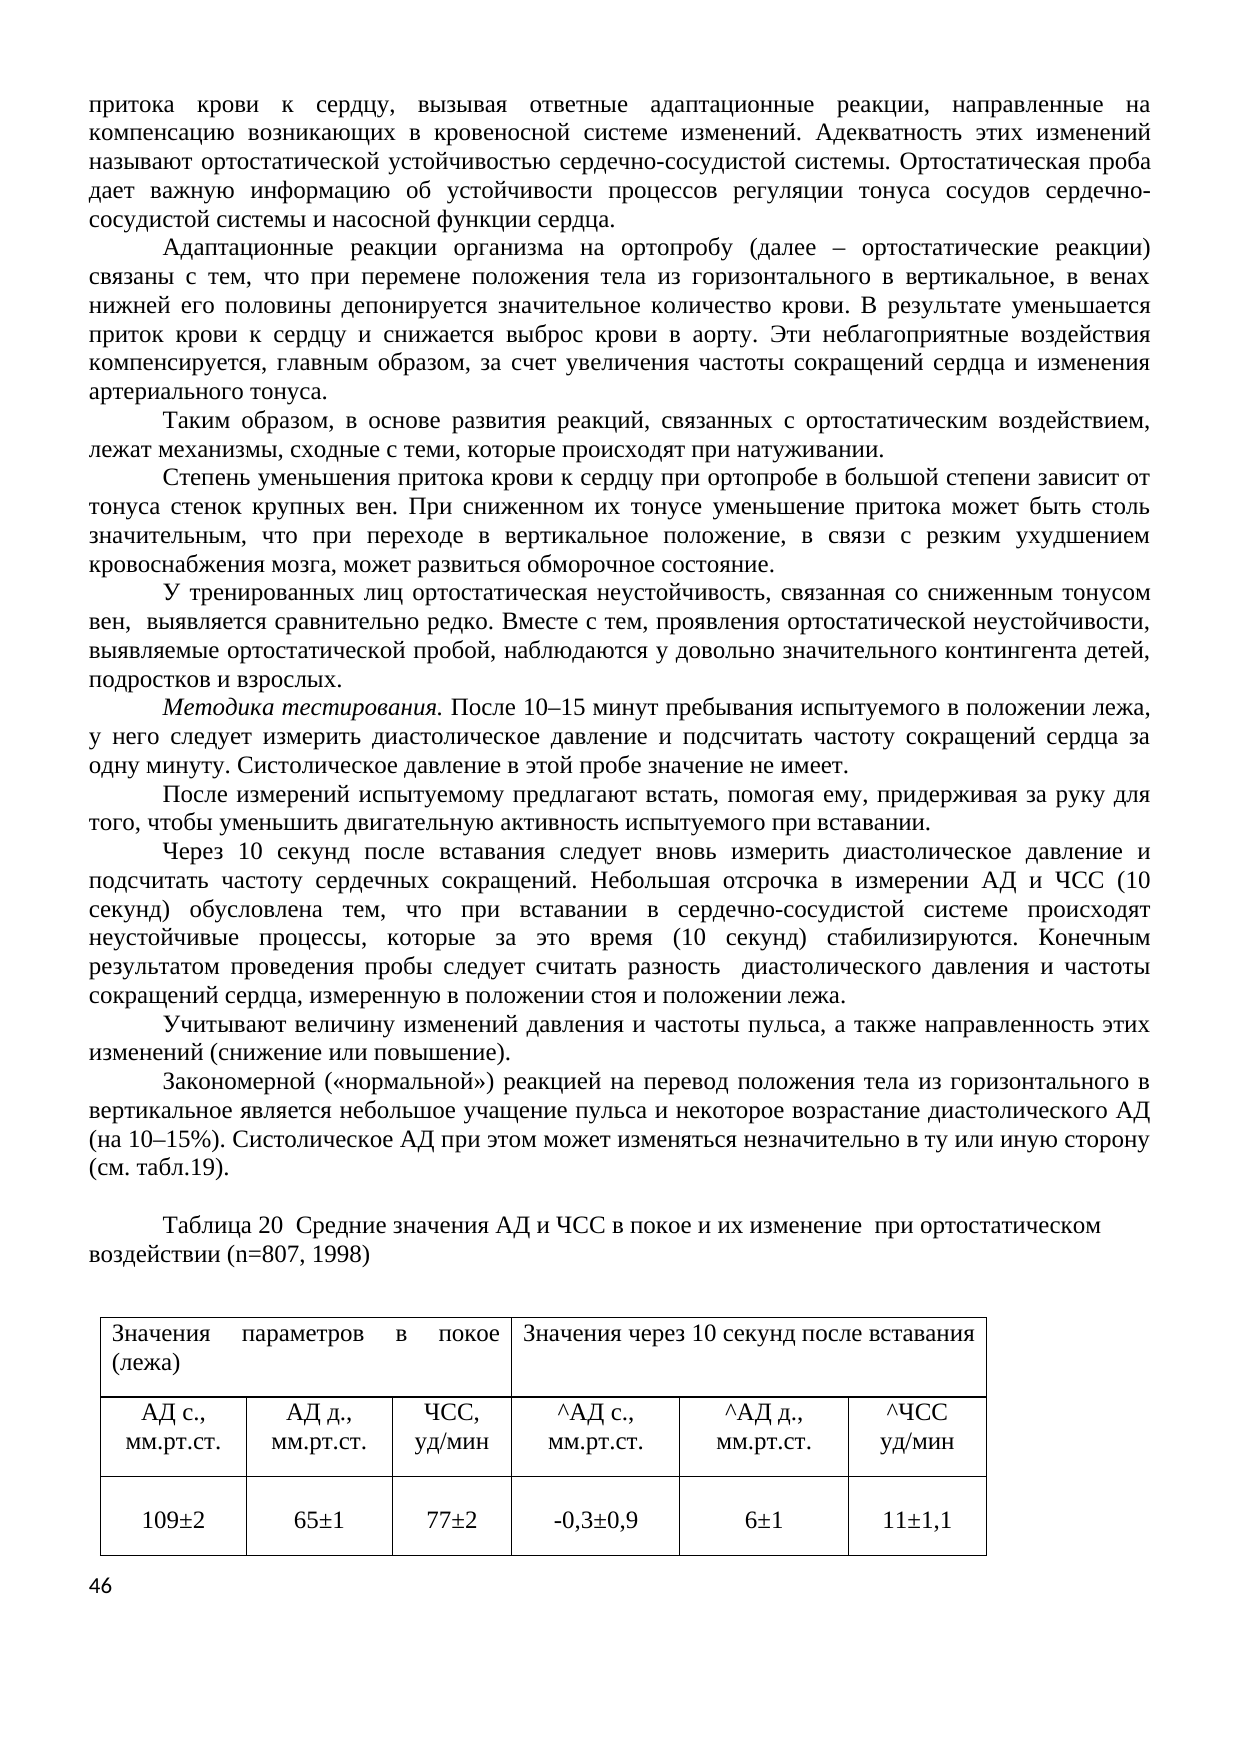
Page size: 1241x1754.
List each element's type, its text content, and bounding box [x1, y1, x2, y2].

text Методика тестирования. После 10–15 минут пребывания испытуемого в положении лежа, у него следует измерить диастолическое давление и подсчитать частоту сокращений сердца за одну минуту. Систолическое давление в этой пробе значение не имеет. [89, 692, 1152, 779]
table_header Значения параметров в покое (лежа) [101, 1318, 511, 1396]
table_cell ЧСС, уд/мин [393, 1398, 511, 1476]
table_cell 109±2 [101, 1477, 246, 1555]
text Степень уменьшения притока крови к сердцу при ортопробе в большой степени зависит от тонуса стенок крупных вен. При сниженном их тонусе уменьшение притока может быть столь значительным, что при переходе в вертикальное положение, в связи с резким ухудшением кровоснабжения мозга, может развиться обморочное состояние. [89, 462, 1152, 577]
table_cell 6±1 [680, 1477, 848, 1555]
text Учитывают величину изменений давления и частоты пульса, а также направленность этих изменений (снижение или повышение). [89, 1009, 1152, 1066]
table_cell 11±1,1 [849, 1477, 986, 1555]
text Таблица 20 Средние значения АД и ЧСС в покое и их изменение при ортостатическом воздействии (n=807, 1998) [89, 1210, 1152, 1267]
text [89, 89, 1152, 232]
table_cell 77±2 [393, 1477, 511, 1555]
text Адаптационные реакции организма на ортопробу (далее – ортостатические реакции) связаны с тем, что при перемене положения тела из горизонтального в вертикальное, в венах нижней его половины депонируется значительное количество крови. В результате уменьшается приток крови к сердцу и снижается выброс крови в аорту. Эти неблагоприятные воздействия компенсируется, главным образом, за счет увеличения частоты сокращений сердца и изменения артериального тонуса. [89, 232, 1152, 405]
table_cell ^АД д., мм.рт.ст. [680, 1398, 848, 1476]
text После измерений испытуемому предлагают встать, помогая ему, придерживая за руку для того, чтобы уменьшить двигательную активность испытуемого при вставании. [89, 779, 1152, 836]
table_cell АД д., мм.рт.ст. [247, 1398, 392, 1476]
table_cell 65±1 [247, 1477, 392, 1555]
table_cell АД с., мм.рт.ст. [101, 1398, 246, 1476]
text У тренированных лиц ортостатическая неустойчивость, связанная со сниженным тонусом вен, выявляется сравнительно редко. Вместе с тем, проявления ортостатической неустойчивости, выявляемые ортостатической пробой, наблюдаются у довольно значительного контингента детей, подростков и взрослых. [89, 577, 1152, 692]
table_cell ^АД с., мм.рт.ст. [512, 1398, 679, 1476]
text Закономерной («нормальной») реакцией на перевод положения тела из горизонтального в вертикальное является небольшое учащение пульса и некоторое возрастание диастолического АД (на 10–15%). Систолическое АД при этом может изменяться незначительно в ту или иную сторону (см. табл.19). [89, 1066, 1152, 1181]
text Таким образом, в основе развития реакций, связанных с ортостатическим воздействием, лежат механизмы, сходные с теми, которые происходят при натуживании. [89, 405, 1152, 462]
table_header Значения через 10 секунд после вставания [512, 1318, 986, 1396]
table_cell ^ЧCC уд/мин [849, 1398, 986, 1476]
table_cell -0,3±0,9 [512, 1477, 679, 1555]
text Через 10 секунд после вставания следует вновь измерить диастолическое давление и подсчитать частоту сердечных сокращений. Небольшая отсрочка в измерении АД и ЧСС (10 секунд) обусловлена тем, что при вставании в сердечно-сосудистой системе происходят неустойчивые процессы, которые за это время (10 секунд) стабилизируются. Конечным результатом проведения пробы следует считать разность диастолического давления и частоты сокращений сердца, измеренную в положении стоя и положении лежа. [89, 836, 1152, 1009]
